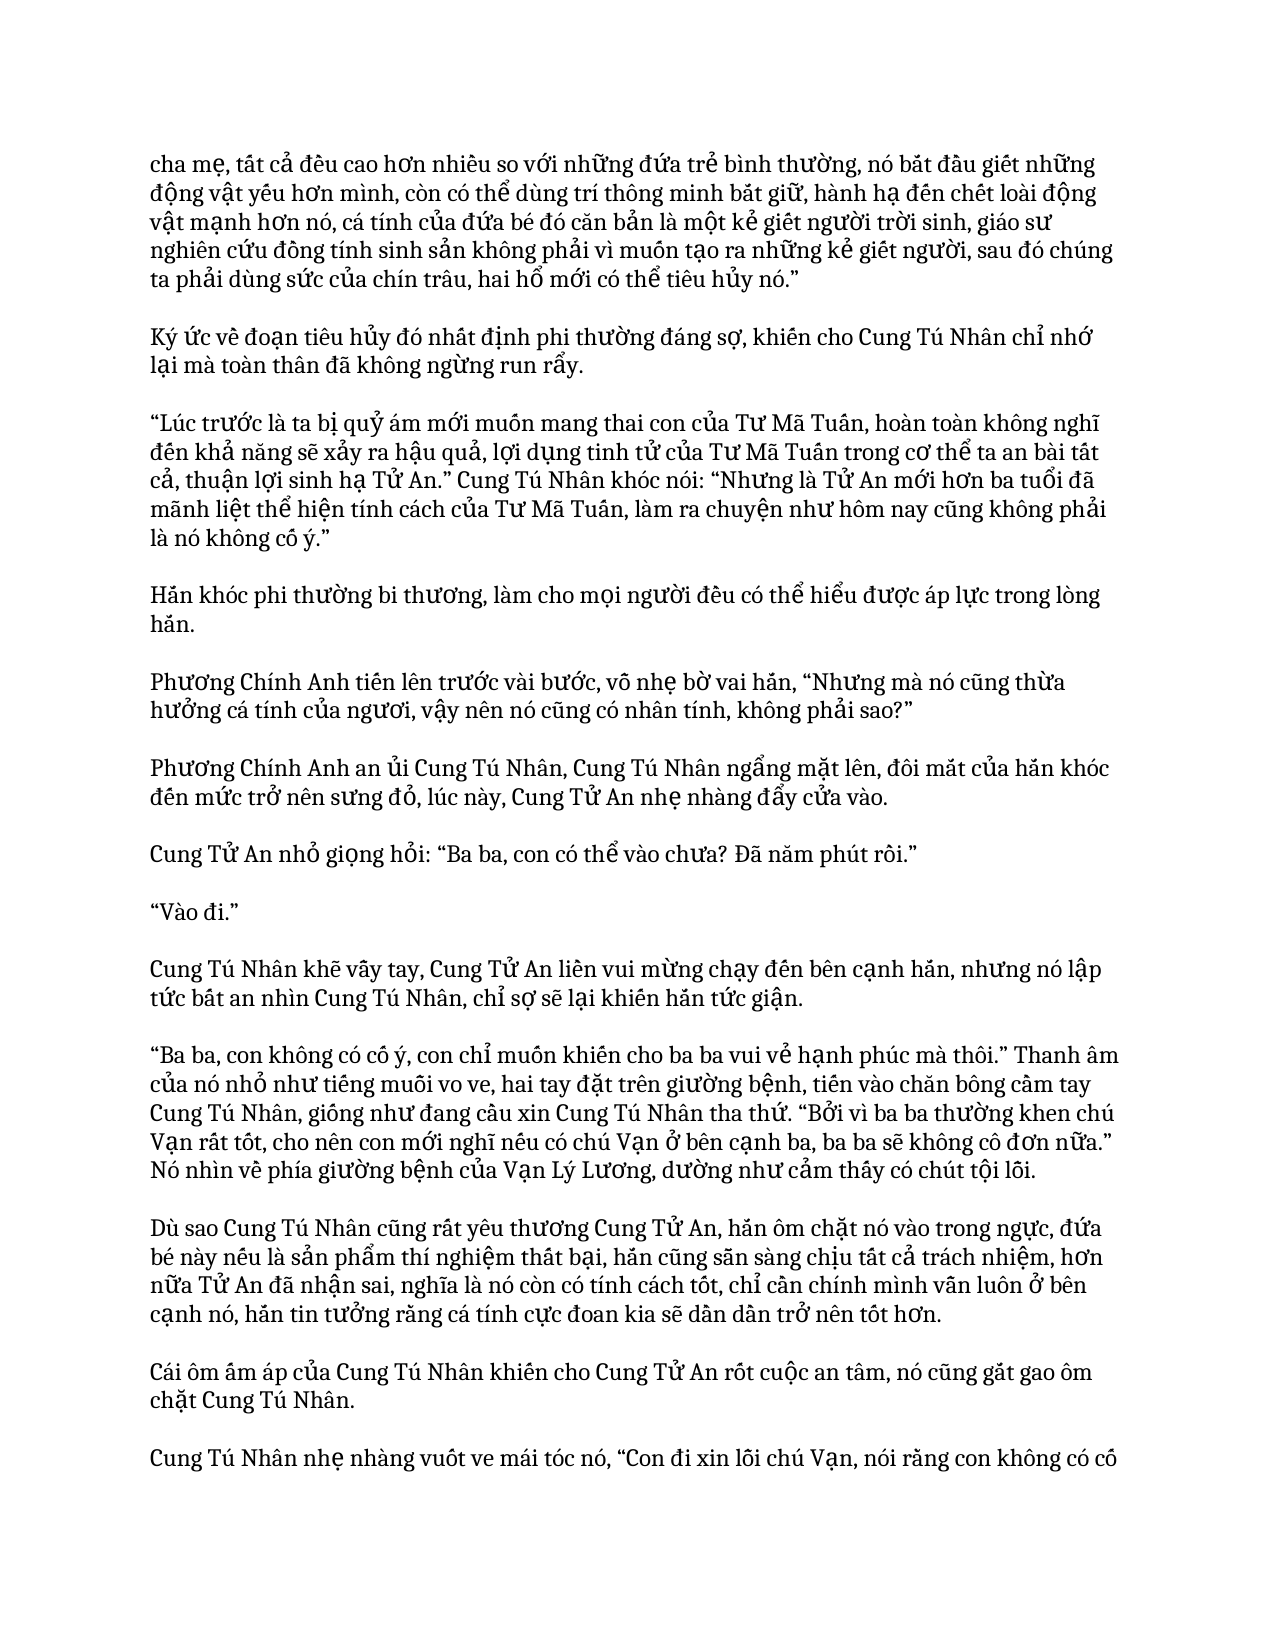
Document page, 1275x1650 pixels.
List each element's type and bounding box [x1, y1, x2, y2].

text [150, 150, 1125, 1472]
